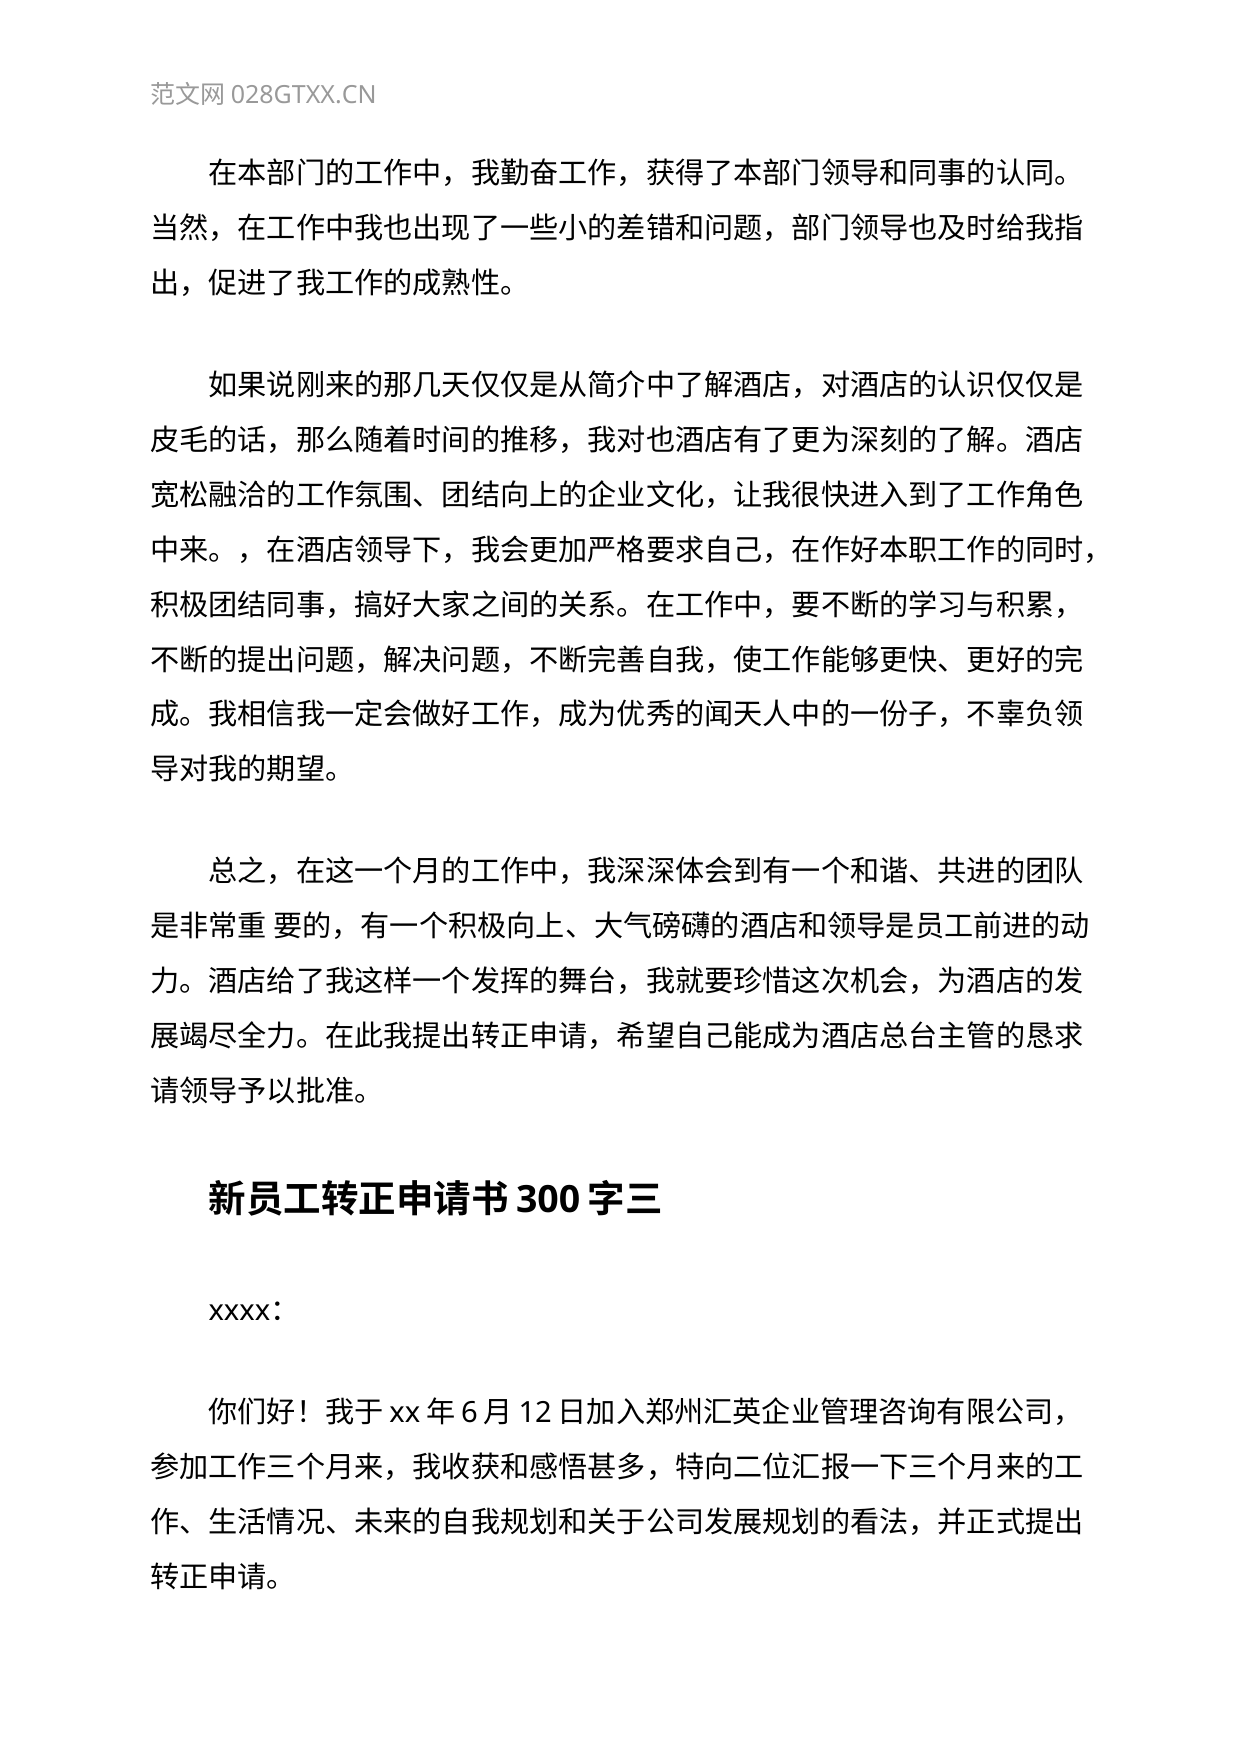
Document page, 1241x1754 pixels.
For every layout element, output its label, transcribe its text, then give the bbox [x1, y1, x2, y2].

text 在本部门的工作中，我勤奋工作，获得了本部门领导和同事的认同。当然，在工作中我也出现了一些小的差错和问题，部门领导也及时给我指出，促进了我工作的成熟性。 [150, 150, 1090, 302]
text xxxx： [150, 1287, 1090, 1329]
text 你们好！我于xx年6月12日加入郑州汇英企业管理咨询有限公司，参加工作三个月来，我收获和感悟甚多，特向二位汇报一下三个月来的工作、生活情况、未来的自我规划和关于公司发展规划的看法，并正式提出转正申请。 [150, 1388, 1090, 1596]
text 如果说刚来的那几天仅仅是从简介中了解酒店，对酒店的认识仅仅是皮毛的话，那么随着时间的推移，我对也酒店有了更为深刻的了解。酒店宽松融洽的工作氛围、团结向上的企业文化，让我很快进入到了工作角色中来。，在酒店领导下，我会更加严格要求自己，在作好本职工作的同时，积极团结同事，搞好大家之间的关系。在工作中，要不断的学习与积累，不断的提出问题，解决问题，不断完善自我，使工作能够更快、更好的完成。我相信我一定会做好工作，成为优秀的闻天人中的一份子，不辜负领导对我的期望。 [150, 362, 1090, 788]
text 新员工转正申请书300字三 [150, 1169, 1090, 1223]
text 总之，在这一个月的工作中，我深深体会到有一个和谐、共进的团队是非常重 要的，有一个积极向上、大气磅礴的酒店和领导是员工前进的动力。酒店给了我这样一个发挥的舞台，我就要珍惜这次机会，为酒店的发展竭尽全力。在此我提出转正申请，希望自己能成为酒店总台主管的恳求 请领导予以批准。 [150, 848, 1090, 1109]
